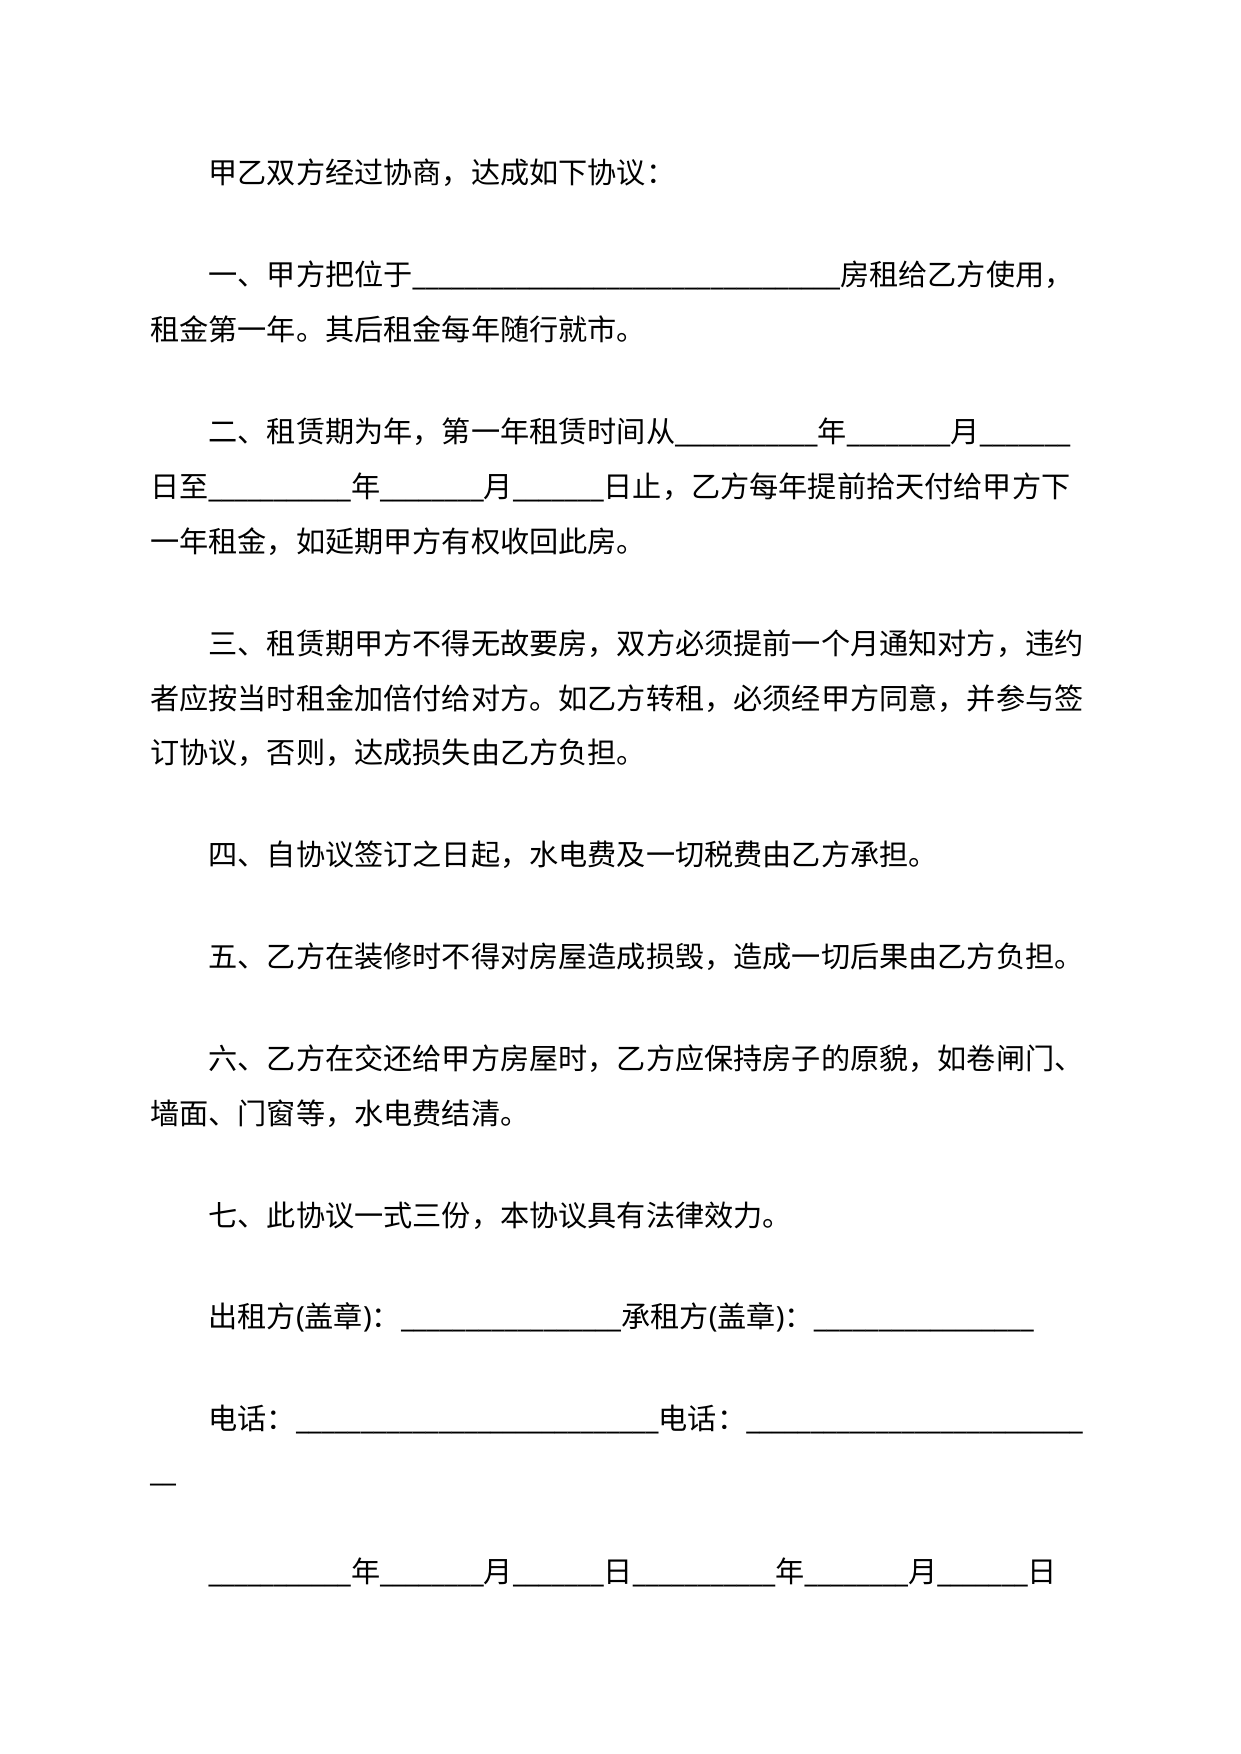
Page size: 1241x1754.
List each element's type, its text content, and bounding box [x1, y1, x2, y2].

text 甲乙双方经过协商，达成如下协议： [150, 150, 1090, 192]
text 电话：____________________________电话：____________________________ [150, 1396, 1090, 1490]
text 六、乙方在交还给甲方房屋时，乙方应保持房子的原貌，如卷闸门、墙面、门窗等，水电费结清。 [150, 1035, 1090, 1133]
text 三、租赁期甲方不得无故要房，双方必须提前一个月通知对方，违约者应按当时租金加倍付给对方。如乙方转租，必须经甲方同意，并参与签订协议，否则，达成损失由乙方负担。 [150, 620, 1090, 772]
text 一、甲方把位于_________________________________房租给乙方使用，租金第一年。其后租金每年随行就市。 [150, 252, 1090, 349]
text 五、乙方在装修时不得对房屋造成损毁，造成一切后果由乙方负担。 [150, 934, 1090, 976]
text 四、自协议签订之日起，水电费及一切税费由乙方承担。 [150, 832, 1090, 874]
text 二、租赁期为年，第一年租赁时间从___________年________月_______日至___________年________月_______日止，乙方每年提前拾天付给甲方下一年租金，如延期甲方有权收回此房。 [150, 408, 1090, 561]
text 出租方(盖章)：_________________承租方(盖章)：_________________ [150, 1294, 1090, 1336]
text 七、此协议一式三份，本协议具有法律效力。 [150, 1192, 1090, 1234]
text ___________年________月_______日___________年________月_______日 [150, 1548, 1090, 1591]
